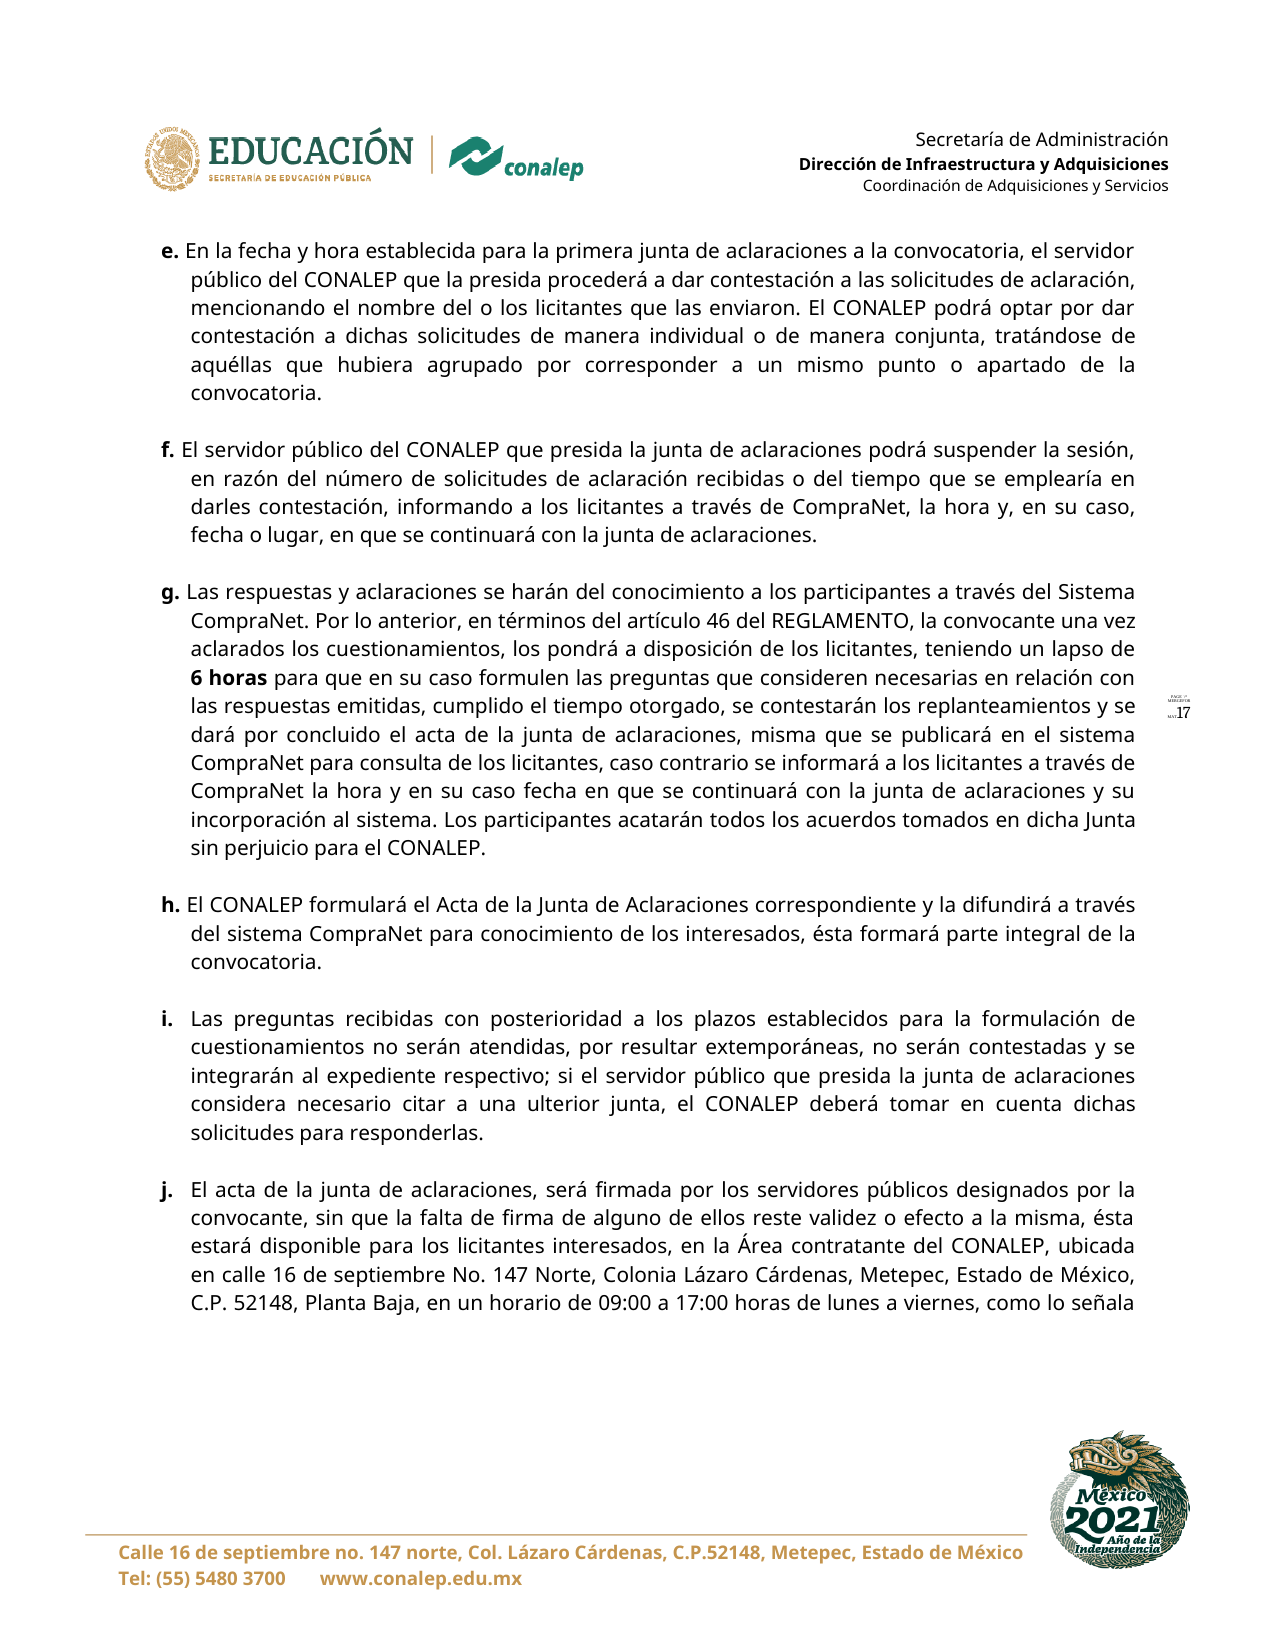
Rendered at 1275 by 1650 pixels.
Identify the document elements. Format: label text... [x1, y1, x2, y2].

text e. En la fecha y hora establecida para la primera junta de aclaraciones a la convocatoria, el servidor público del CONALEP que la presida procederá a dar contestación a las solicitudes de aclaración, mencionando el nombre del o los licitantes que las enviaron. El CONALEP podrá optar por dar contestación a dichas solicitudes de manera individual o de manera conjunta, tratándose de aquéllas que hubiera agrupado por corresponder a un mismo punto o apartado de la convocatoria. [161, 236, 1137, 407]
picture [109, 111, 613, 209]
picture [19, 1413, 1256, 1597]
text i. Las preguntas recibidas con posterioridad a los plazos establecidos para la formulación de cuestionamientos no serán atendidas, por resultar extemporáneas, no serán contestadas y se integrarán al expediente respectivo; si el servidor público que presida la junta de aclaraciones considera necesario citar a una ulterior junta, el CONALEP deberá tomar en cuenta dichas solicitudes para responderlas. [161, 1004, 1137, 1146]
text h. El CONALEP formulará el Acta de la Junta de Aclaraciones correspondiente y la difundirá a través del sistema CompraNet para conocimiento de los interesados, ésta formará parte integral de la convocatoria. [161, 890, 1137, 976]
text f. El servidor público del CONALEP que presida la junta de aclaraciones podrá suspender la sesión, en razón del número de solicitudes de aclaración recibidas o del tiempo que se emplearía en darles contestación, informando a los licitantes a través de CompraNet, la hora y, en su caso, fecha o lugar, en que se continuará con la junta de aclaraciones. [161, 435, 1137, 549]
text g. Las respuestas y aclaraciones se harán del conocimiento a los participantes a través del Sistema CompraNet. Por lo anterior, en términos del artículo 46 del REGLAMENTO, la convocante una vez aclarados los cuestionamientos, los pondrá a disposición de los licitantes, teniendo un lapso de 6 horas para que en su caso formulen las preguntas que consideren necesarias en relación con las respuestas emitidas, cumplido el tiempo otorgado, se contestarán los replanteamientos y se dará por concluido el acta de la junta de aclaraciones, misma que se publicará en el sistema CompraNet para consulta de los licitantes, caso contrario se informará a los licitantes a través de CompraNet la hora y en su caso fecha en que se continuará con la junta de aclaraciones y su incorporación al sistema. Los participantes acatarán todos los acuerdos tomados en dicha Junta sin perjuicio para el CONALEP. [161, 577, 1137, 862]
